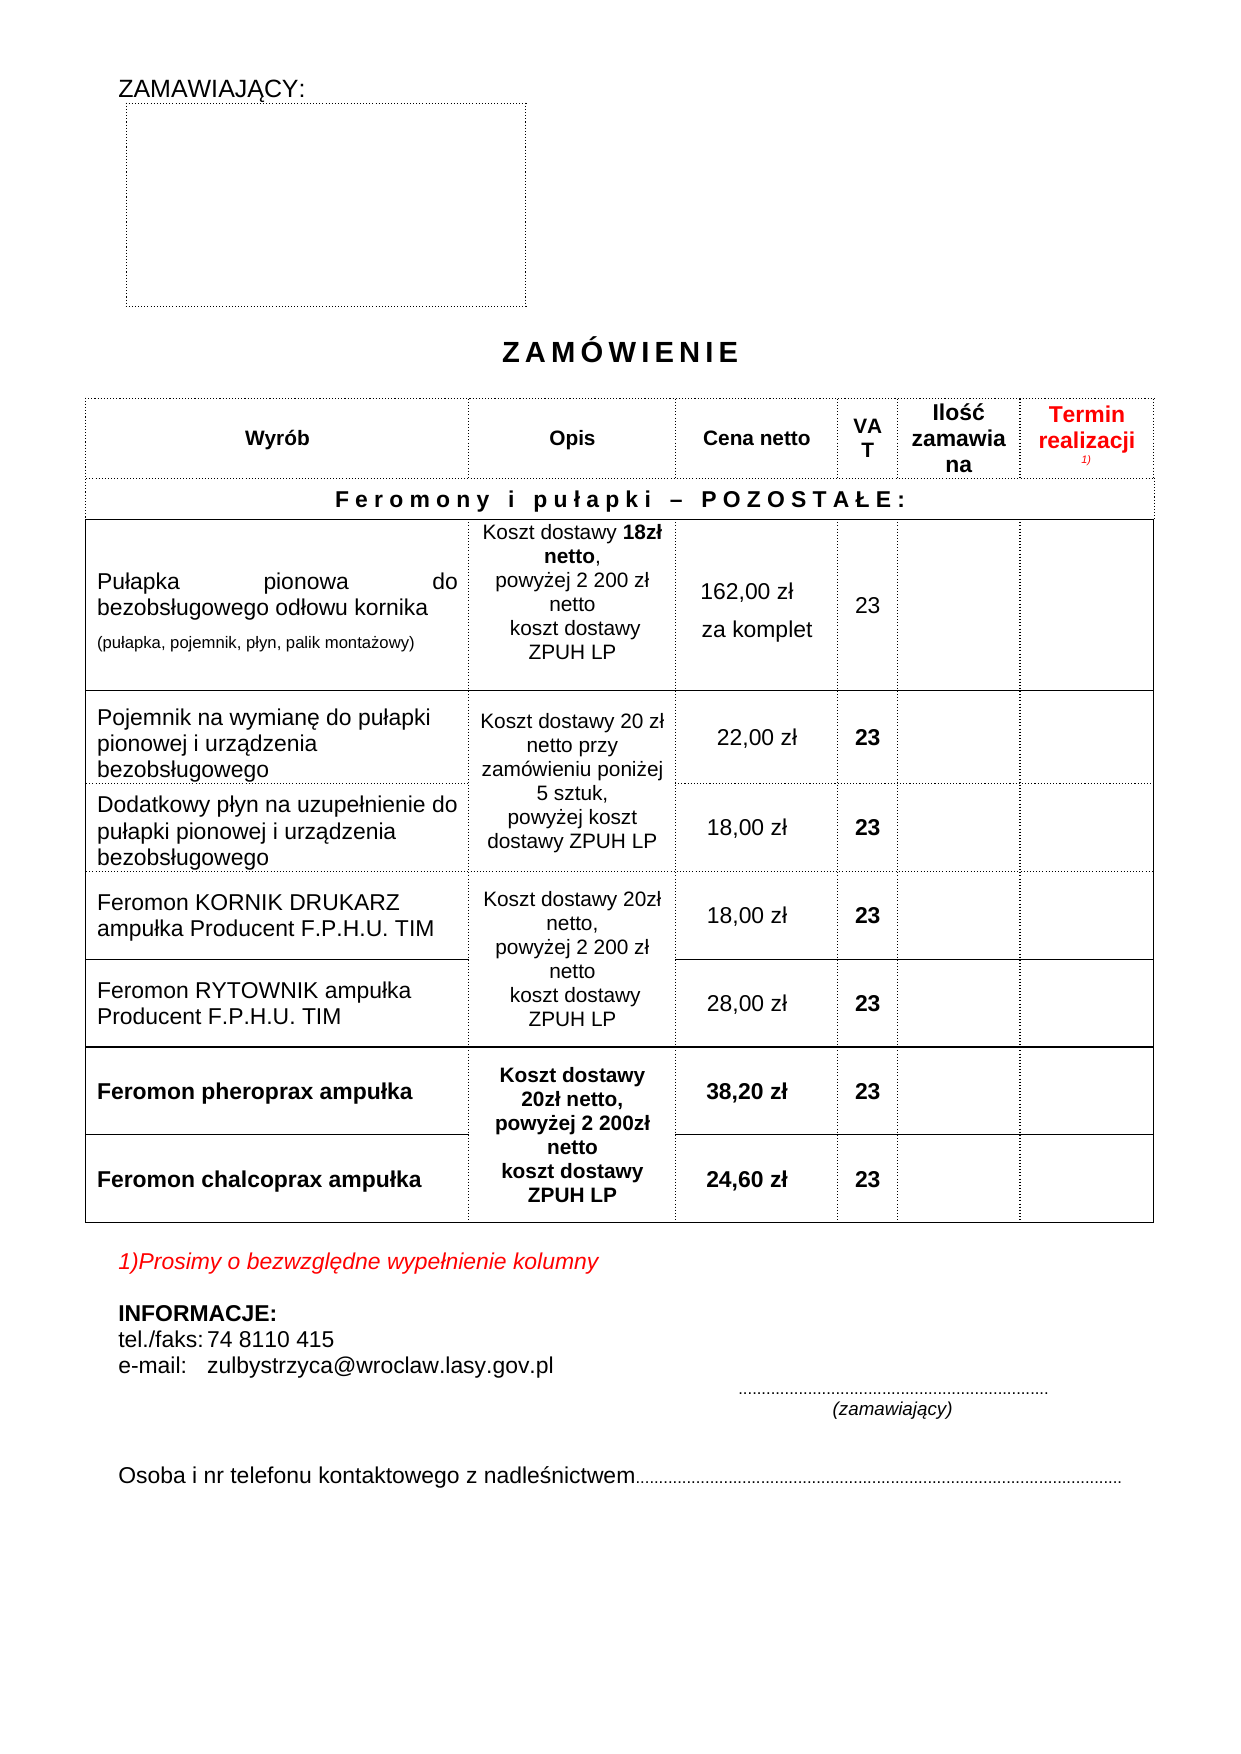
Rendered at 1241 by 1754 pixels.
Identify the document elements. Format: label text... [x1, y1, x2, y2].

table_cell [897, 520, 1020, 690]
table_cell Pojemnik na wymianę do pułapki pionowej i urządzenia bezobsługowego [86, 691, 469, 783]
table_header [126, 103, 525, 306]
table_cell Pułapka pionowa do bezobsługowego odłowu kornika (pułapka, pojemnik, płyn, palik montażowy) [86, 520, 469, 690]
table_cell 162,00 zł za komplet [676, 520, 838, 690]
table_cell 23 [838, 960, 897, 1046]
table_cell [1020, 1048, 1153, 1134]
table_header Opis [469, 398, 676, 478]
table_cell Feromon KORNIK DRUKARZ ampułka Producent F.P.H.U. TIM [86, 871, 469, 958]
table_cell [897, 783, 1020, 871]
table_cell [1020, 691, 1153, 783]
table_header Cena netto [676, 398, 838, 478]
table_cell [1020, 960, 1153, 1046]
table_cell 23 [838, 783, 897, 871]
text ................................................................... [664, 1379, 1122, 1398]
table_cell Feromon pheroprax ampułka [86, 1048, 469, 1134]
table_cell 23 [838, 520, 897, 690]
table_cell 23 [838, 691, 897, 783]
table_cell [1020, 783, 1153, 871]
table_cell 23 [838, 871, 897, 958]
table_cell 28,00 zł [676, 960, 838, 1046]
table_cell [1020, 520, 1153, 690]
table_cell Koszt dostawy 18zł netto, powyżej 2 200 zł netto koszt dostawy ZPUH LP [469, 520, 676, 690]
table_cell Koszt dostawy 20zł netto, powyżej 2 200 zł netto koszt dostawy ZPUH LP [469, 871, 676, 1046]
text ZAMÓWIENIE [118, 335, 1122, 369]
table_cell [897, 960, 1020, 1046]
text INFORMACJE: tel./faks: 74 8110 415 e-mail: zulbystrzyca@wroclaw.lasy.gov.pl [118, 1299, 1122, 1379]
table_cell 18,00 zł [676, 871, 838, 958]
table_header Termin realizacji 1) [1020, 398, 1153, 478]
table_cell Dodatkowy płyn na uzupełnienie do pułapki pionowej i urządzenia bezobsługowego [86, 783, 469, 871]
table_cell 23 [838, 1135, 897, 1222]
table_cell Feromon chalcoprax ampułka [86, 1135, 469, 1222]
text Osoba i nr telefonu kontaktowego z nadleśnictwem......................................................................................................... [118, 1462, 1122, 1489]
table_cell 22,00 zł [676, 691, 838, 783]
table_cell Koszt dostawy 20zł netto, powyżej 2 200zł netto koszt dostawy ZPUH LP [469, 1048, 676, 1222]
table_cell Feromon RYTOWNIK ampułka Producent F.P.H.U. TIM [86, 960, 469, 1046]
table_header VAT [838, 398, 897, 478]
table_cell Koszt dostawy 20 zł netto przy zamówieniu poniżej 5 sztuk, powyżej koszt dostawy ZPUH LP [469, 691, 676, 871]
table_cell [1020, 871, 1153, 958]
table_cell [897, 1048, 1020, 1134]
table_cell 38,20 zł [676, 1048, 838, 1134]
table_header Wyrób [86, 398, 469, 478]
table_cell 23 [838, 1048, 897, 1134]
text ZAMAWIAJĄCY: [118, 74, 1122, 103]
table_cell [1020, 1135, 1153, 1222]
table_header Ilość zamawiana [897, 398, 1020, 478]
table_cell 18,00 zł [676, 783, 838, 871]
table_cell 24,60 zł [676, 1135, 838, 1222]
table_cell [897, 1135, 1020, 1222]
table_cell Feromony i pułapki – POZOSTAŁE: [86, 478, 1155, 519]
text (zamawiający) [664, 1398, 1122, 1419]
table_cell [897, 691, 1020, 783]
table_cell [897, 871, 1020, 958]
text 1)Prosimy o bezwzględne wypełnienie kolumny [118, 1248, 1122, 1274]
